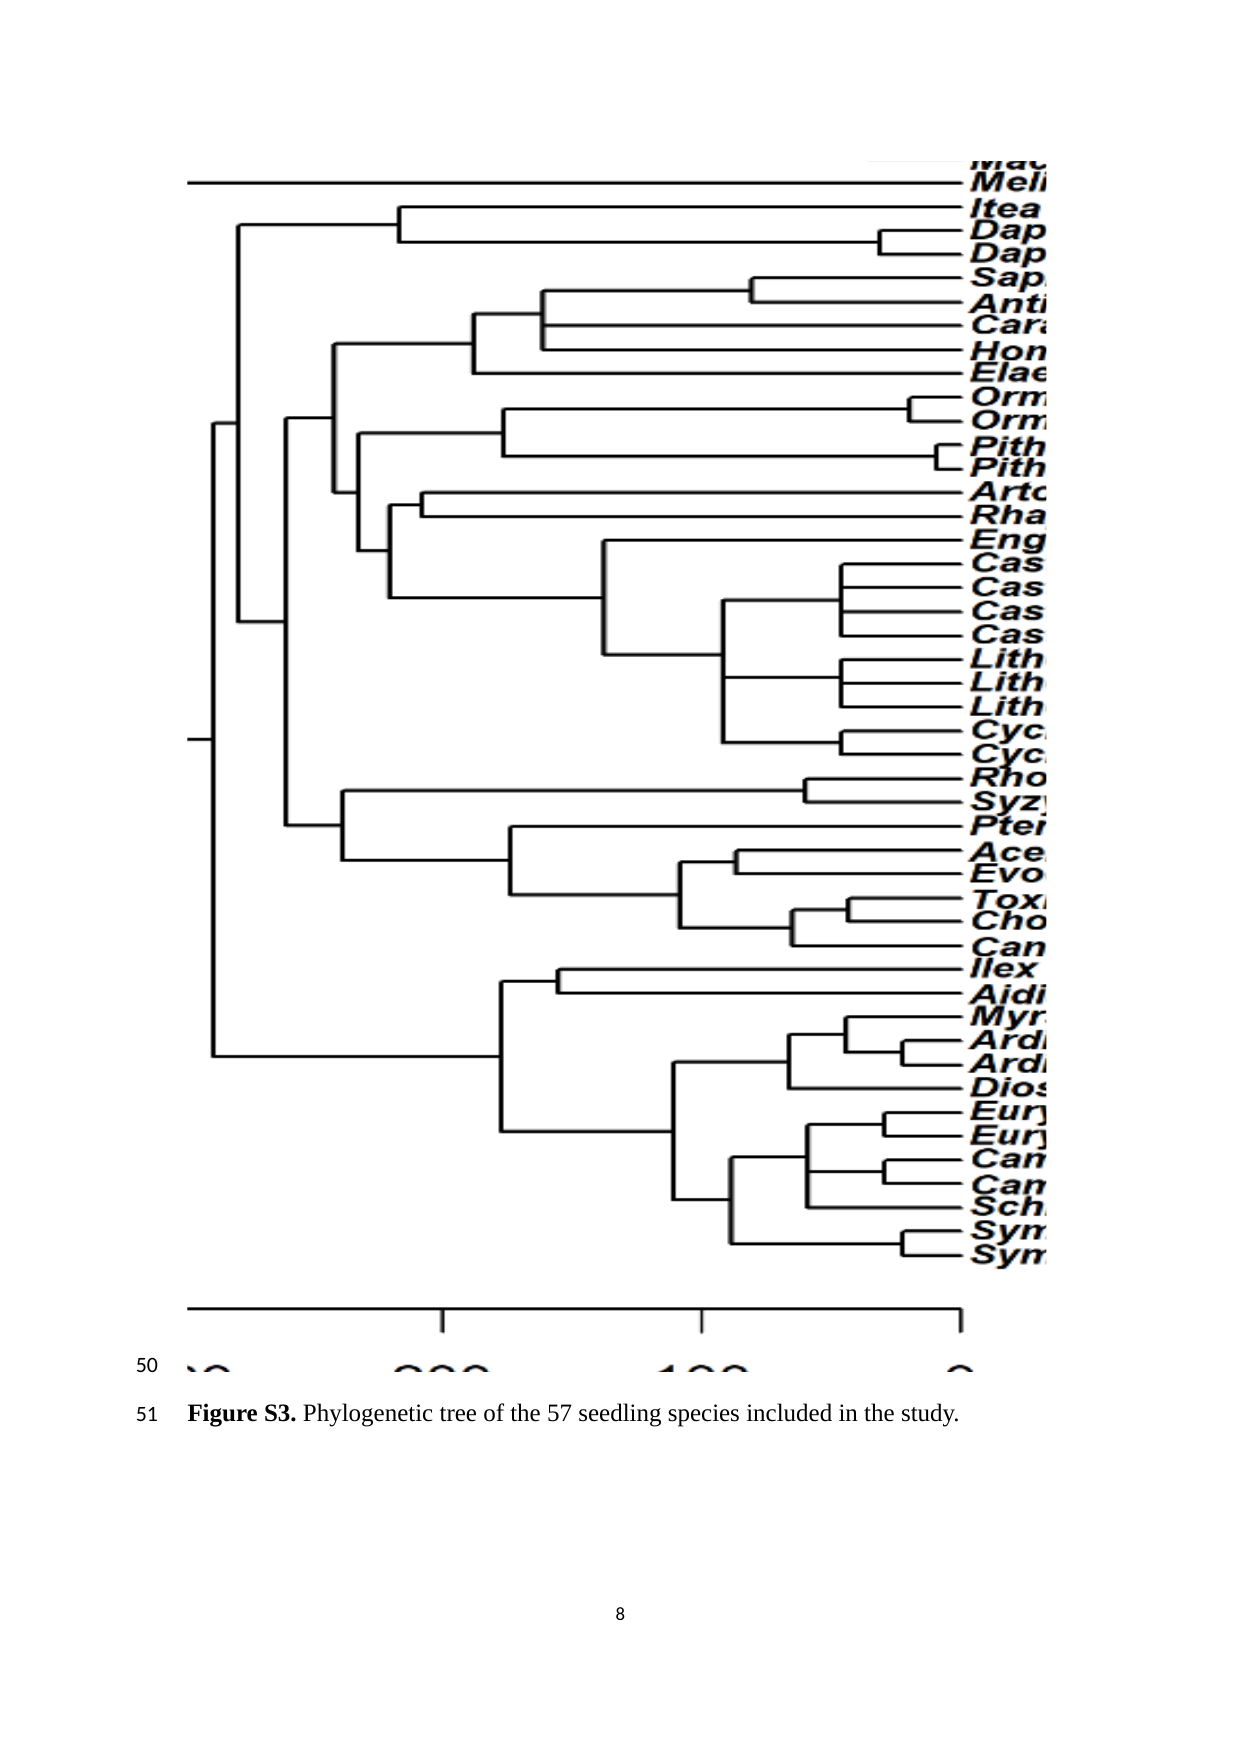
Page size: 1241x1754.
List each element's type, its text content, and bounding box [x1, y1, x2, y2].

text Figure S3. Phylogenetic tree of the 57 seedling species included in the study. [187, 1396, 1053, 1429]
picture [187, 161, 1047, 1372]
